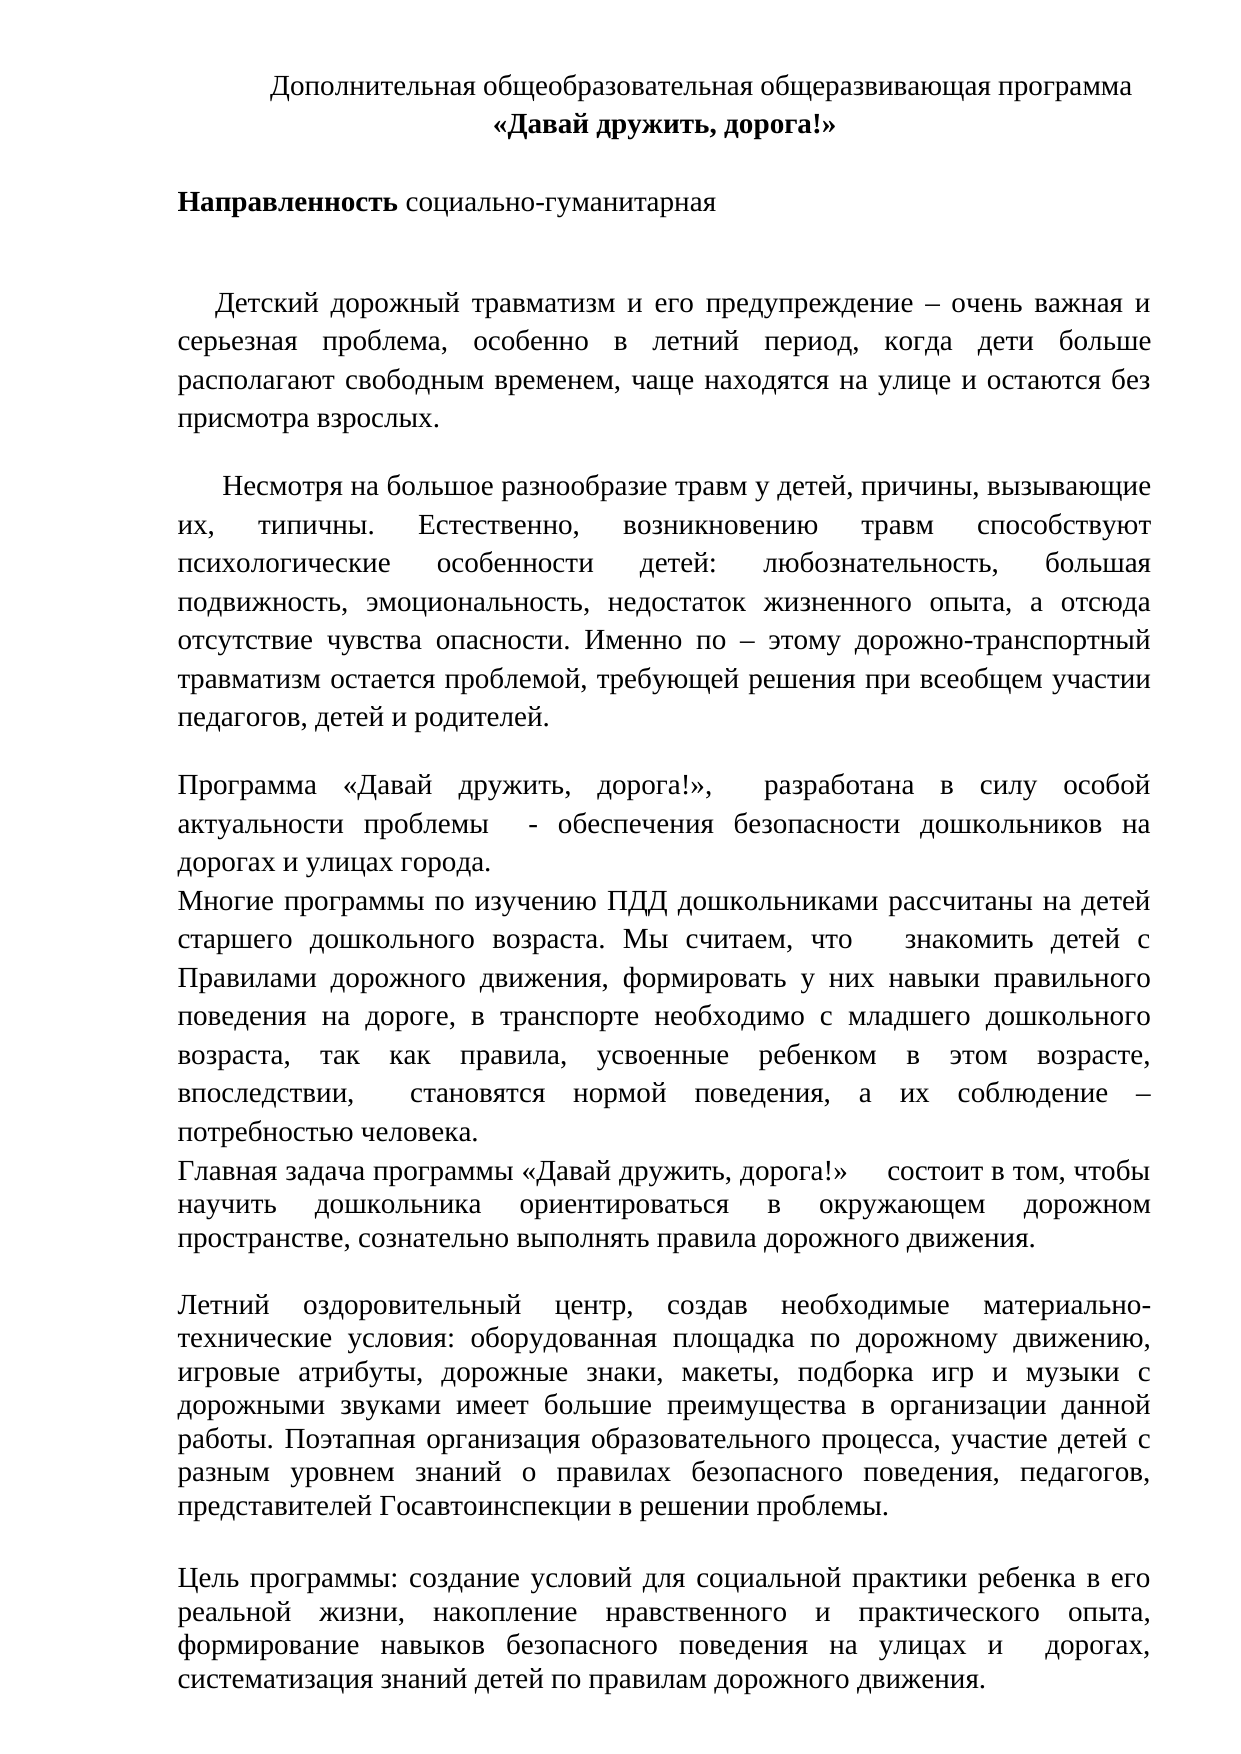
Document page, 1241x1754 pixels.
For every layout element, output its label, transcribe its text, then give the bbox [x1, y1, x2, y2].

text Дополнительная общеобразовательная общеразвивающая программа «Давай дружить, дорога!» [177, 68, 1152, 140]
text Главная задача программы «Давай дружить, дорога!» состоит в том, чтобы научить дошкольника ориентироваться в окружающем дорожном пространстве, сознательно выполнять правила дорожного движения. [177, 1153, 1152, 1253]
text Цель программы: создание условий для социальной практики ребенка в его реальной жизни, накопление нравственного и практического опыта, формирование навыков безопасного поведения на улицах и дорогах, систематизация знаний детей по правилам дорожного движения. [177, 1560, 1152, 1694]
text Детский дорожный травматизм и его предупреждение – очень важная и серьезная проблема, особенно в летний период, когда дети больше располагают свободным временем, чаще находятся на улице и остаются без присмотра взрослых. [177, 285, 1152, 434]
text Программа «Давай дружить, дорога!», разработана в силу особой актуальности проблемы - обеспечения безопасности дошкольников на дорогах и улицах города. [177, 767, 1152, 878]
text Направленность социально-гуманитарная [177, 184, 1152, 217]
text Летний оздоровительный центр, создав необходимые материально-технические условия: оборудованная площадка по дорожному движению, игровые атрибуты, дорожные знаки, макеты, подборка игр и музыки с дорожными звуками имеет большие преимущества в организации данной работы. Поэтапная организация образовательного процесса, участие детей с разным уровнем знаний о правилах безопасного поведения, педагогов, представителей Госавтоинспекции в решении проблемы. [177, 1287, 1152, 1522]
text Многие программы по изучению ПДД дошкольниками рассчитаны на детей старшего дошкольного возраста. Мы считаем, что знакомить детей с Правилами дорожного движения, формировать у них навыки правильного поведения на дороге, в транспорте необходимо с младшего дошкольного возраста, так как правила, усвоенные ребенком в этом возрасте, впоследствии, становятся нормой поведения, а их соблюдение – потребностью человека. [177, 883, 1152, 1148]
text Несмотря на большое разнообразие травм у детей, причины, вызывающие их, типичны. Естественно, возникновению травм способствуют психологические особенности детей: любознательность, большая подвижность, эмоциональность, недостаток жизненного опыта, а отсюда отсутствие чувства опасности. Именно по – этому дорожно-транспортный травматизм остается проблемой, требующей решения при всеобщем участии педагогов, детей и родителей. [177, 468, 1152, 733]
